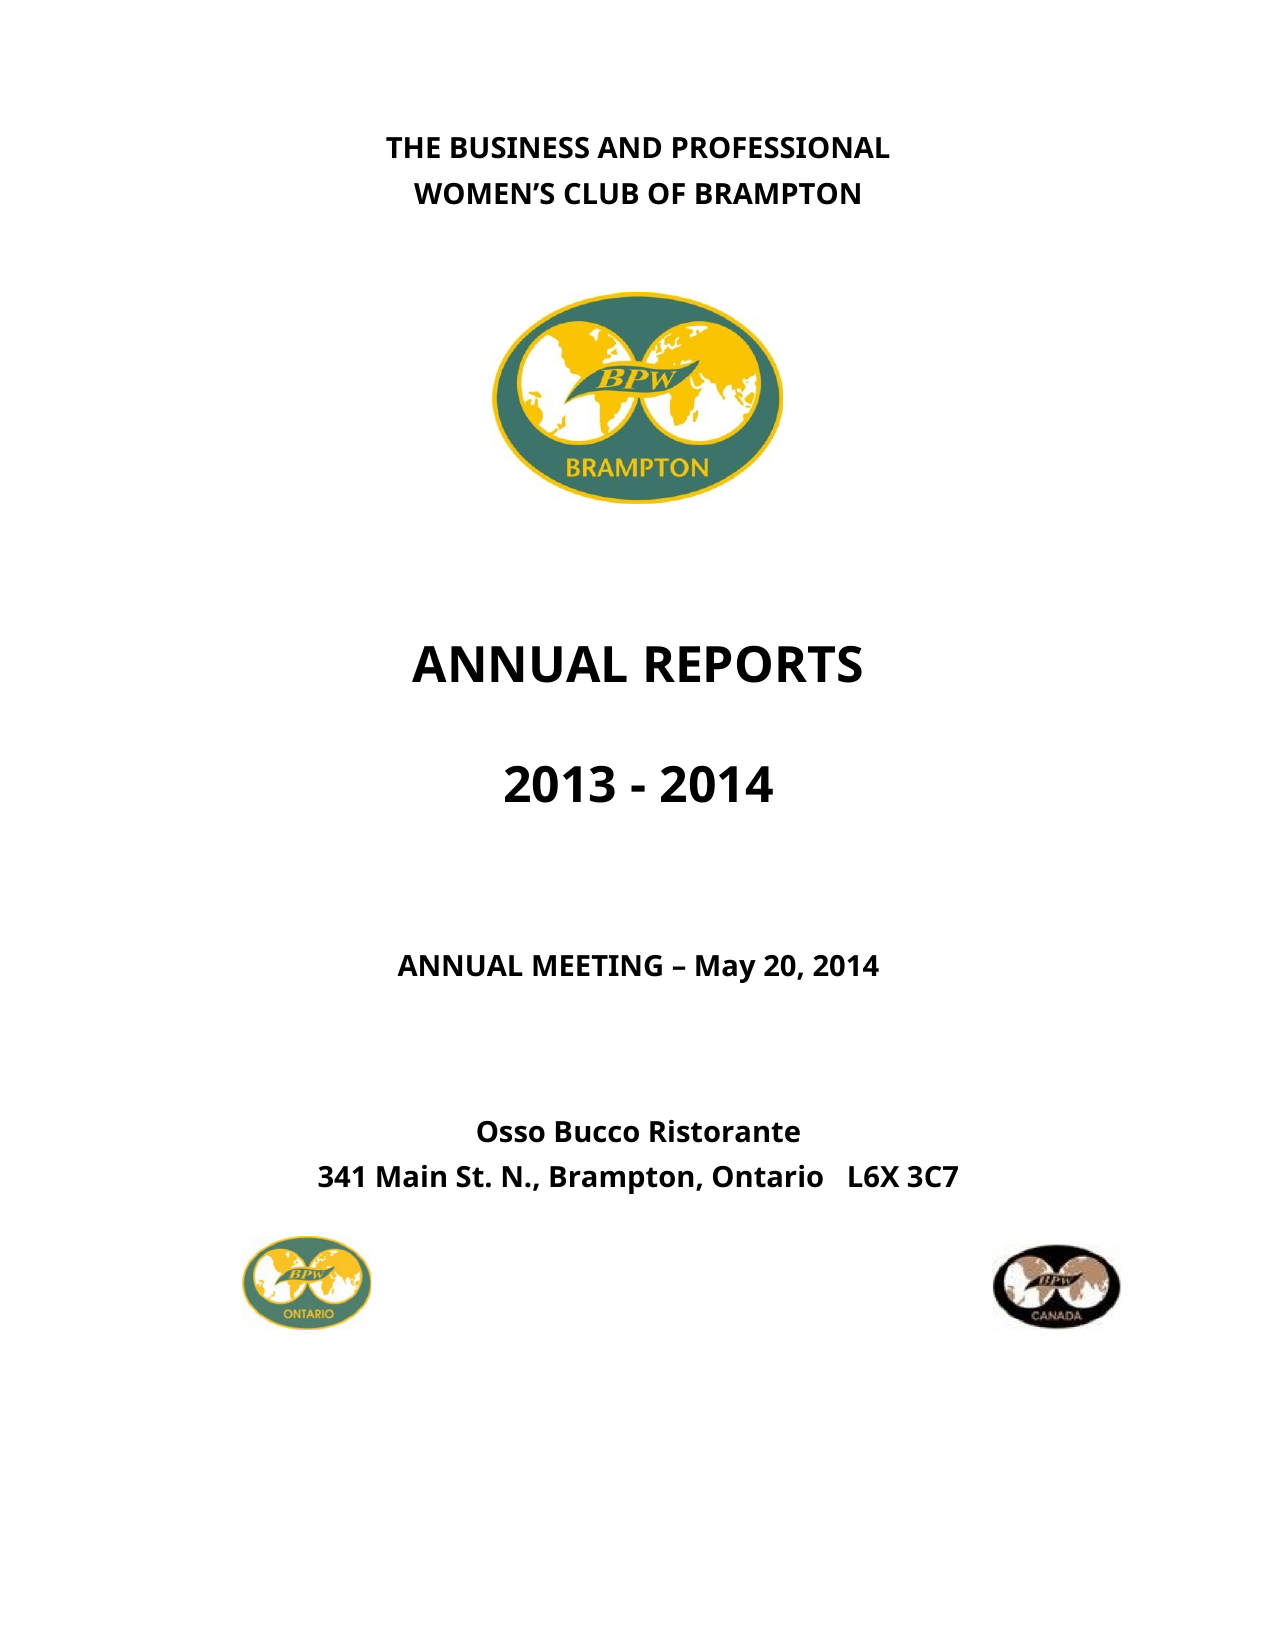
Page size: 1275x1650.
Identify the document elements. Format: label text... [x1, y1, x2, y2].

text 341 Main St. N., Brampton, Ontario L6X 3C7 [150, 1156, 1126, 1196]
text 2013 - 2014 [150, 749, 1126, 818]
picture [241, 1235, 372, 1330]
text ANNUAL MEETING – May 20, 2014 [150, 945, 1126, 985]
text Osso Bucco Ristorante [150, 1111, 1126, 1151]
picture [492, 292, 783, 504]
text WOMEN’S CLUB OF BRAMPTON [150, 173, 1126, 213]
picture [991, 1243, 1122, 1330]
text THE BUSINESS AND PROFESSIONAL [150, 128, 1126, 167]
text ANNUAL REPORTS [150, 629, 1126, 697]
